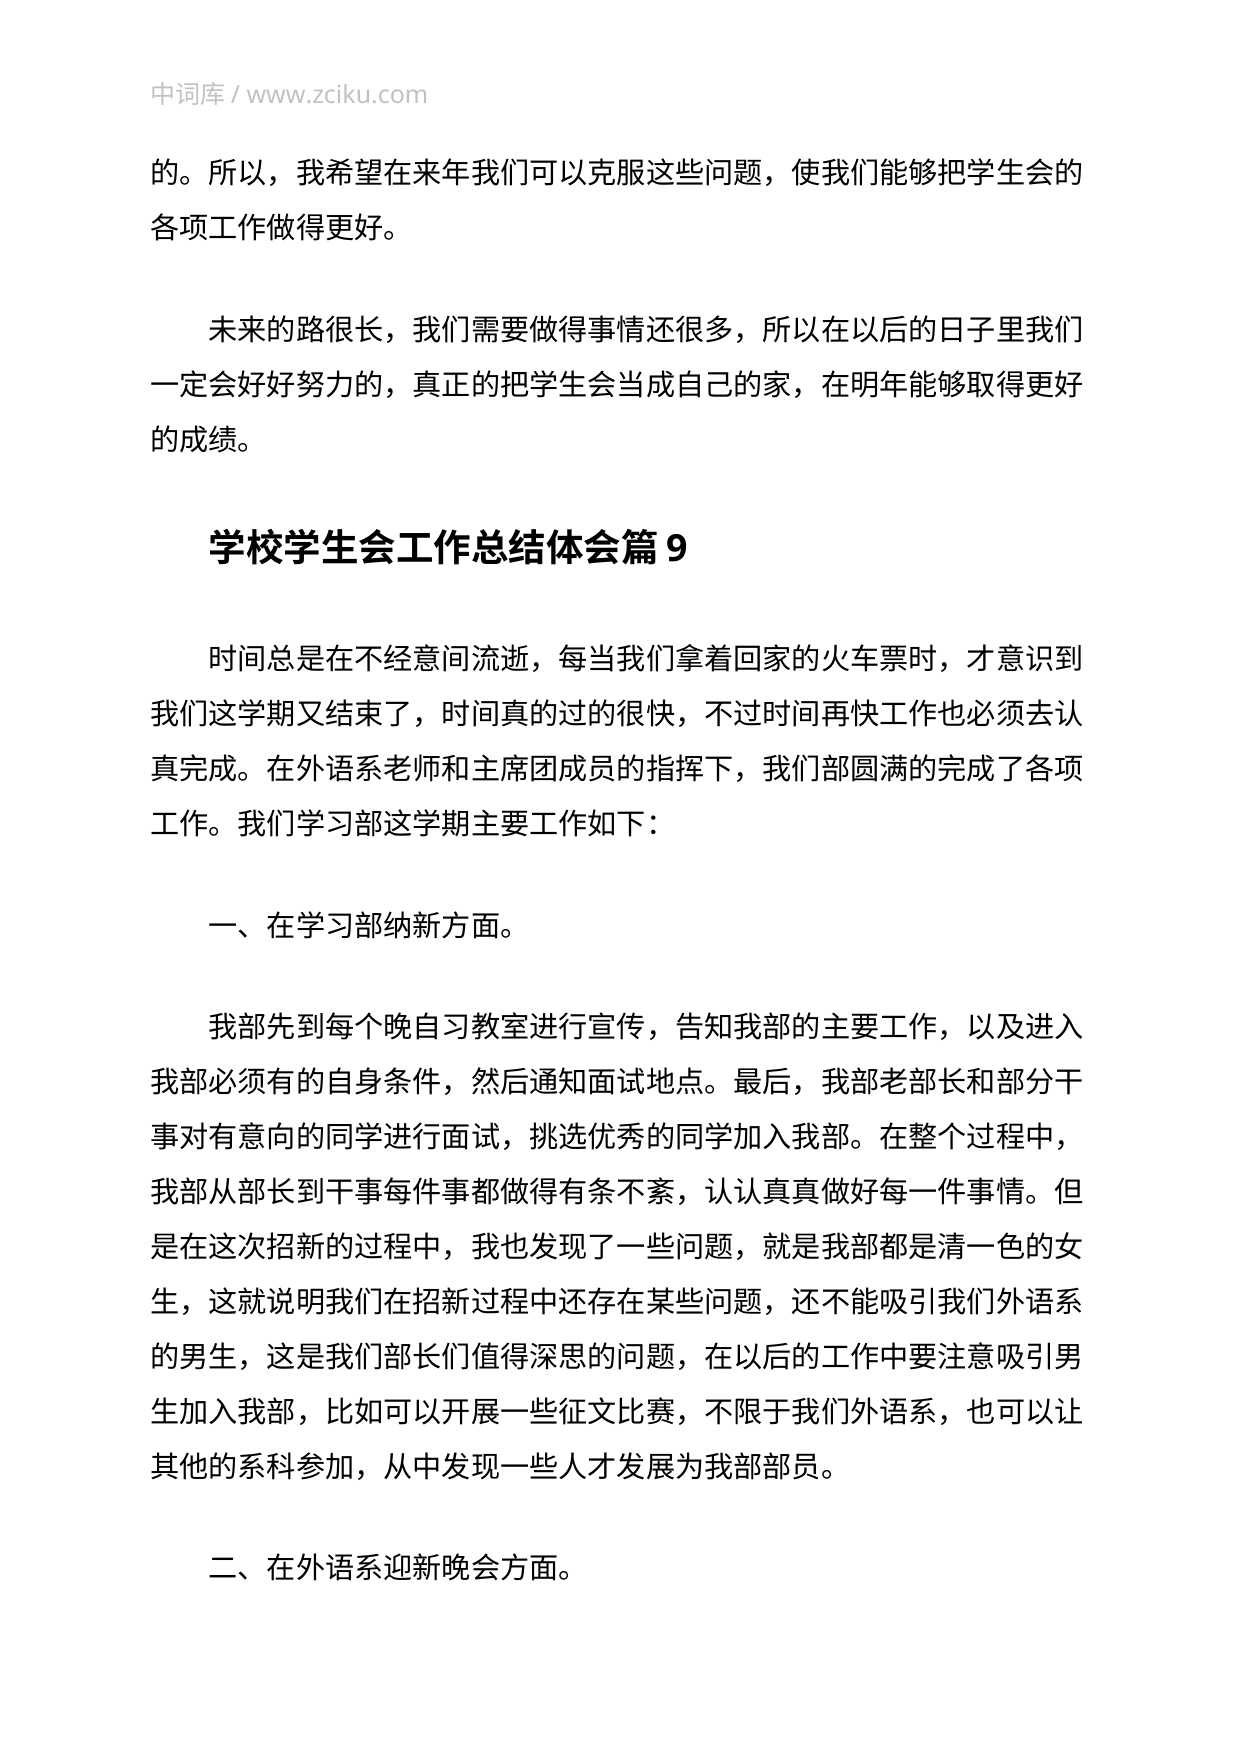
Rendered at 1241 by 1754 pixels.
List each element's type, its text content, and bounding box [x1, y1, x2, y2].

text 我部先到每个晚自习教室进行宣传，告知我部的主要工作，以及进入我部必须有的自身条件，然后通知面试地点。最后，我部老部长和部分干事对有意向的同学进行面试，挑选优秀的同学加入我部。在整个过程中，我部从部长到干事每件事都做得有条不紊，认认真真做好每一件事情。但是在这次招新的过程中，我也发现了一些问题，就是我部都是清一色的女生，这就说明我们在招新过程中还存在某些问题，还不能吸引我们外语系的男生，这是我们部长们值得深思的问题，在以后的工作中要注意吸引男生加入我部，比如可以开展一些征文比赛，不限于我们外语系，也可以让其他的系科参加，从中发现一些人才发展为我部部员。 [150, 1004, 1090, 1486]
text 未来的路很长，我们需要做得事情还很多，所以在以后的日子里我们一定会好好努力的，真正的把学生会当成自己的家，在明年能够取得更好的成绩。 [150, 307, 1090, 459]
text 学校学生会工作总结体会篇9 [150, 518, 1090, 573]
text 一、在学习部纳新方面。 [150, 902, 1090, 944]
text 时间总是在不经意间流逝，每当我们拿着回家的火车票时，才意识到我们这学期又结束了，时间真的过的很快，不过时间再快工作也必须去认真完成。在外语系老师和主席团成员的指挥下，我们部圆满的完成了各项工作。我们学习部这学期主要工作如下： [150, 636, 1090, 843]
text 二、在外语系迎新晚会方面。 [150, 1545, 1090, 1587]
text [150, 150, 1090, 247]
